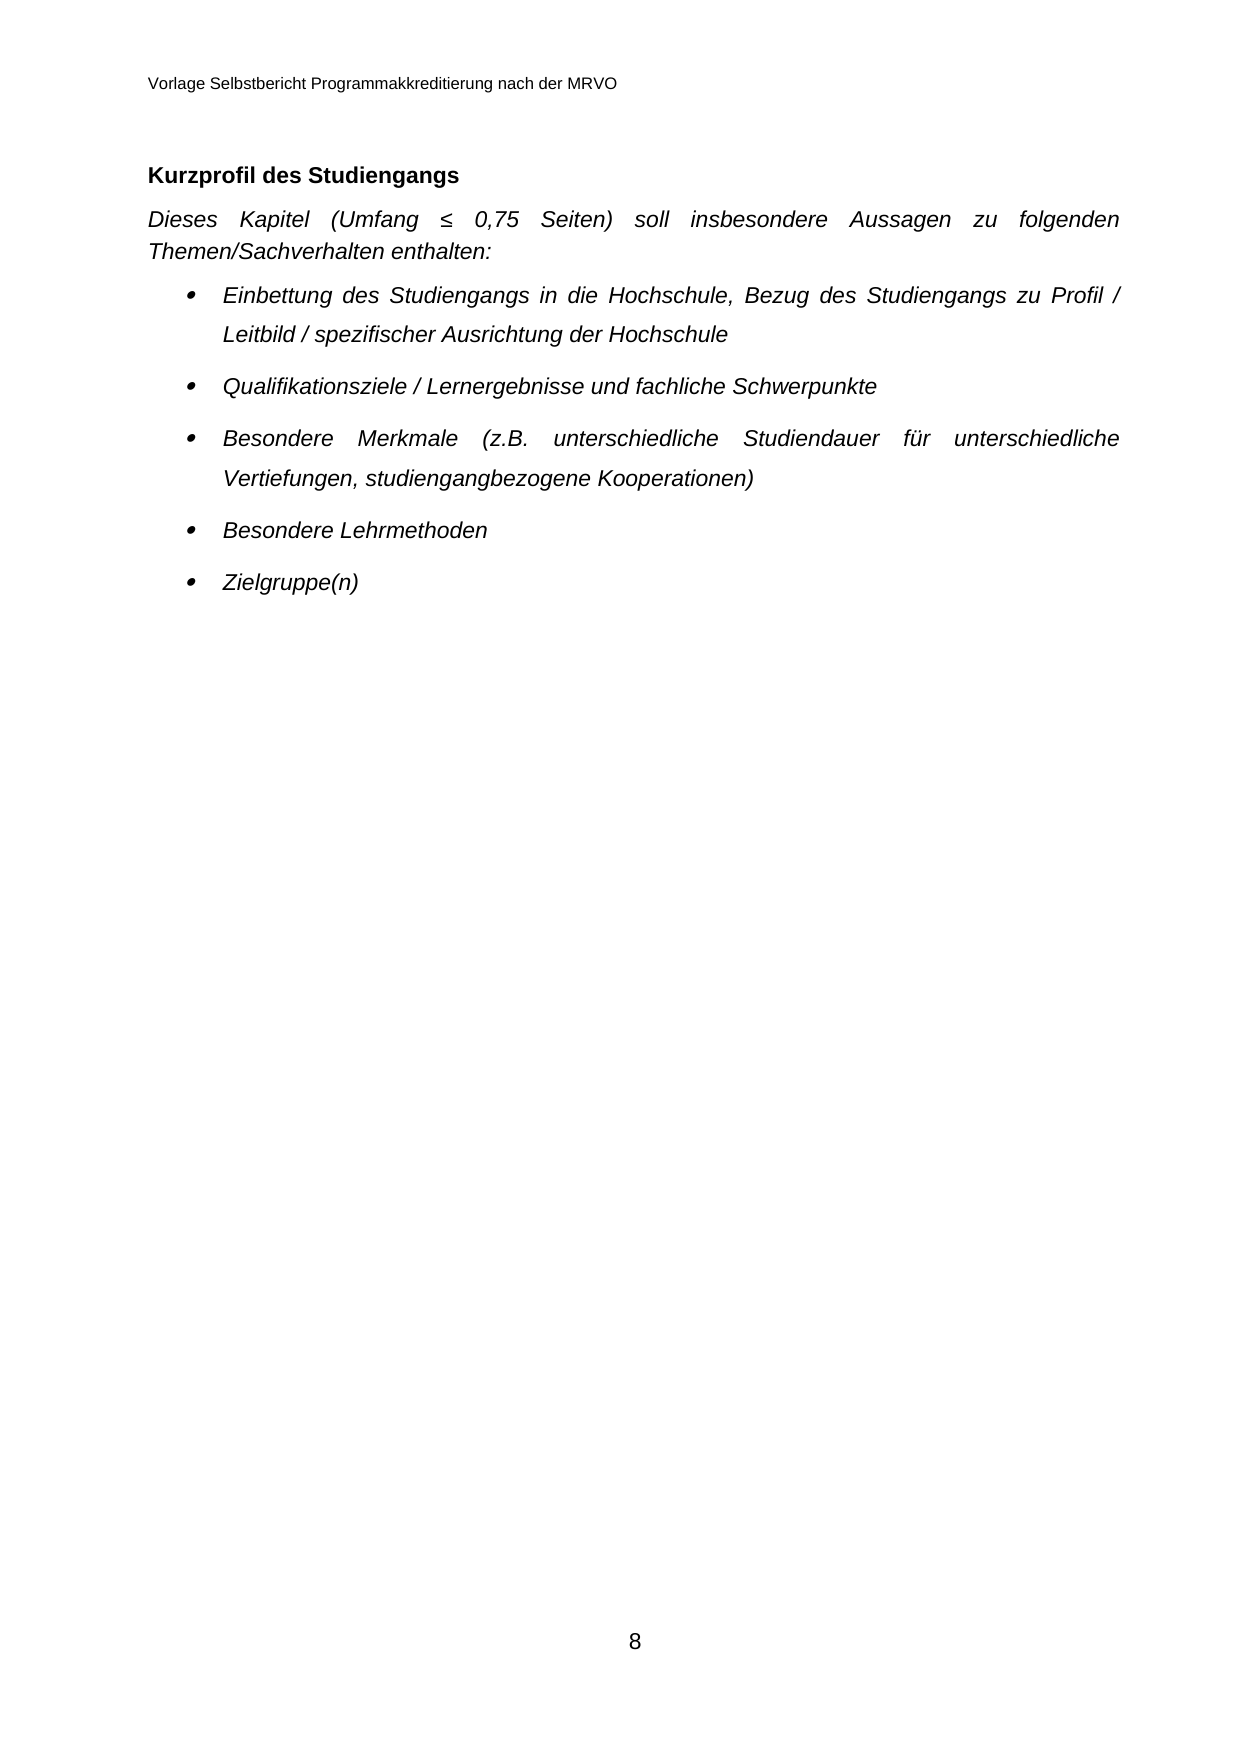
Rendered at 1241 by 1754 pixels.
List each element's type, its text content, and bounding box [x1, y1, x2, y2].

list Zielgruppe(n) [185, 569, 1122, 595]
list Besondere Lehrmethoden [185, 517, 1122, 543]
list Besondere Merkmale (z.B. unterschiedliche Studiendauer für unterschiedliche Vertiefungen, studiengangbezogene Kooperationen) [185, 425, 1122, 491]
text Dieses Kapitel (Umfang ≤ 0,75 Seiten) soll insbesondere Aussagen zu folgenden Themen/Sachverhalten enthalten: [148, 206, 1122, 264]
subtitle Kurzprofil des Studiengangs [148, 162, 1122, 188]
list Qualifikationsziele / Lernergebnisse und fachliche Schwerpunkte [185, 373, 1122, 400]
list Einbettung des Studiengangs in die Hochschule, Bezug des Studiengangs zu Profil / Leitbild / spezifischer Ausrichtung der Hochschule [185, 282, 1122, 348]
